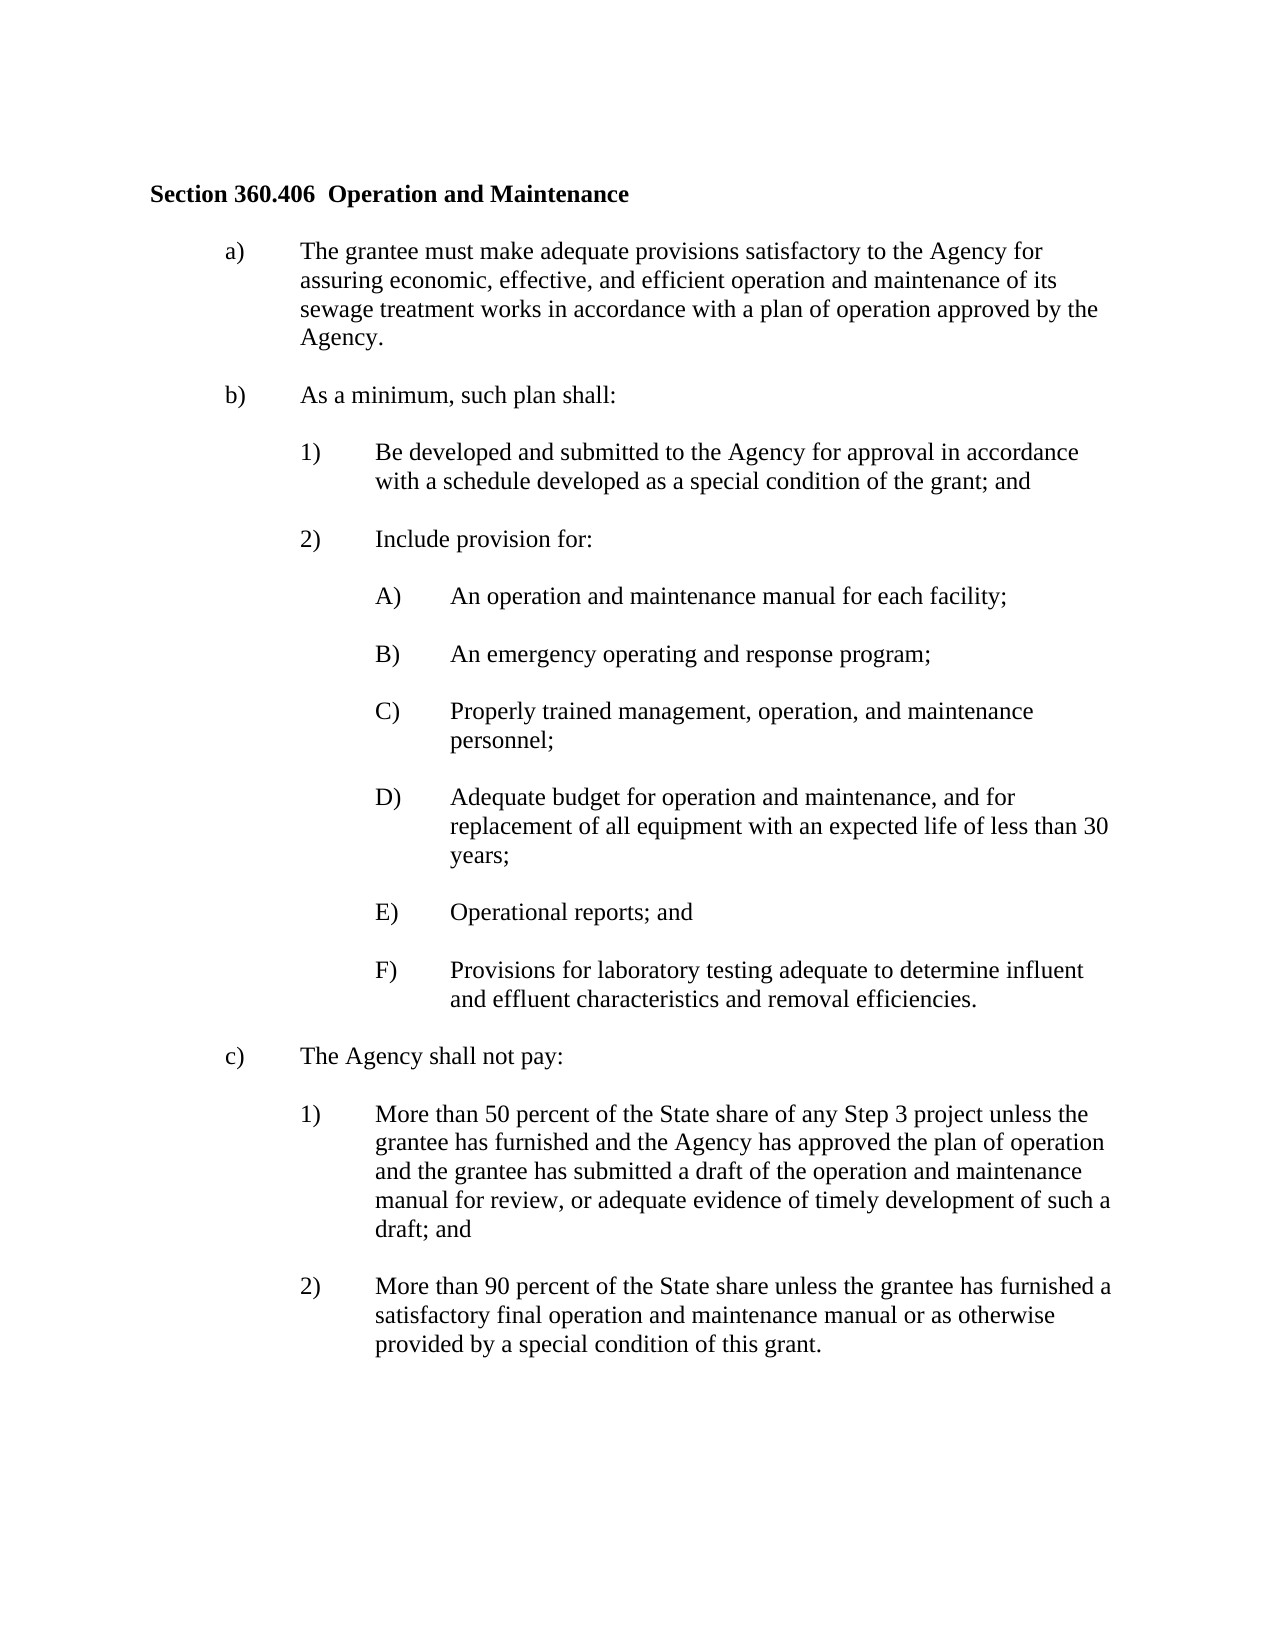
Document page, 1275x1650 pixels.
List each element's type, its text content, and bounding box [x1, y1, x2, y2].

text c) The Agency shall not pay: [225, 1041, 1125, 1070]
text b) As a minimum, such plan shall: [225, 380, 1125, 409]
text a) The grantee must make adequate provisions satisfactory to the Agency for assuring economic, effective, and efficient operation and maintenance of its sewage treatment works in accordance with a plan of operation approved by the Agency. [225, 236, 1125, 351]
text C) Properly trained management, operation, and maintenance personnel; [375, 696, 1125, 754]
text A) An operation and maintenance manual for each facility; [375, 581, 1125, 610]
text B) An emergency operating and response program; [375, 639, 1125, 667]
text 1) Be developed and submitted to the Agency for approval in accordance with a schedule developed as a special condition of the grant; and [300, 437, 1125, 495]
text Section 360.406 Operation and Maintenance [150, 179, 1125, 207]
text E) Operational reports; and [375, 897, 1125, 926]
text F) Provisions for laboratory testing adequate to determine influent and effluent characteristics and removal efficiencies. [375, 955, 1125, 1012]
text 2) Include provision for: [300, 524, 1125, 552]
text 1) More than 50 percent of the State share of any Step 3 project unless the grantee has furnished and the Agency has approved the plan of operation and the grantee has submitted a draft of the operation and maintenance manual for review, or adequate evidence of timely development of such a draft; and [300, 1099, 1125, 1242]
text D) Adequate budget for operation and maintenance, and for replacement of all equipment with an expected life of less than 30 years; [375, 782, 1125, 869]
text 2) More than 90 percent of the State share unless the grantee has furnished a satisfactory final operation and maintenance manual or as otherwise provided by a special condition of this grant. [300, 1271, 1125, 1357]
